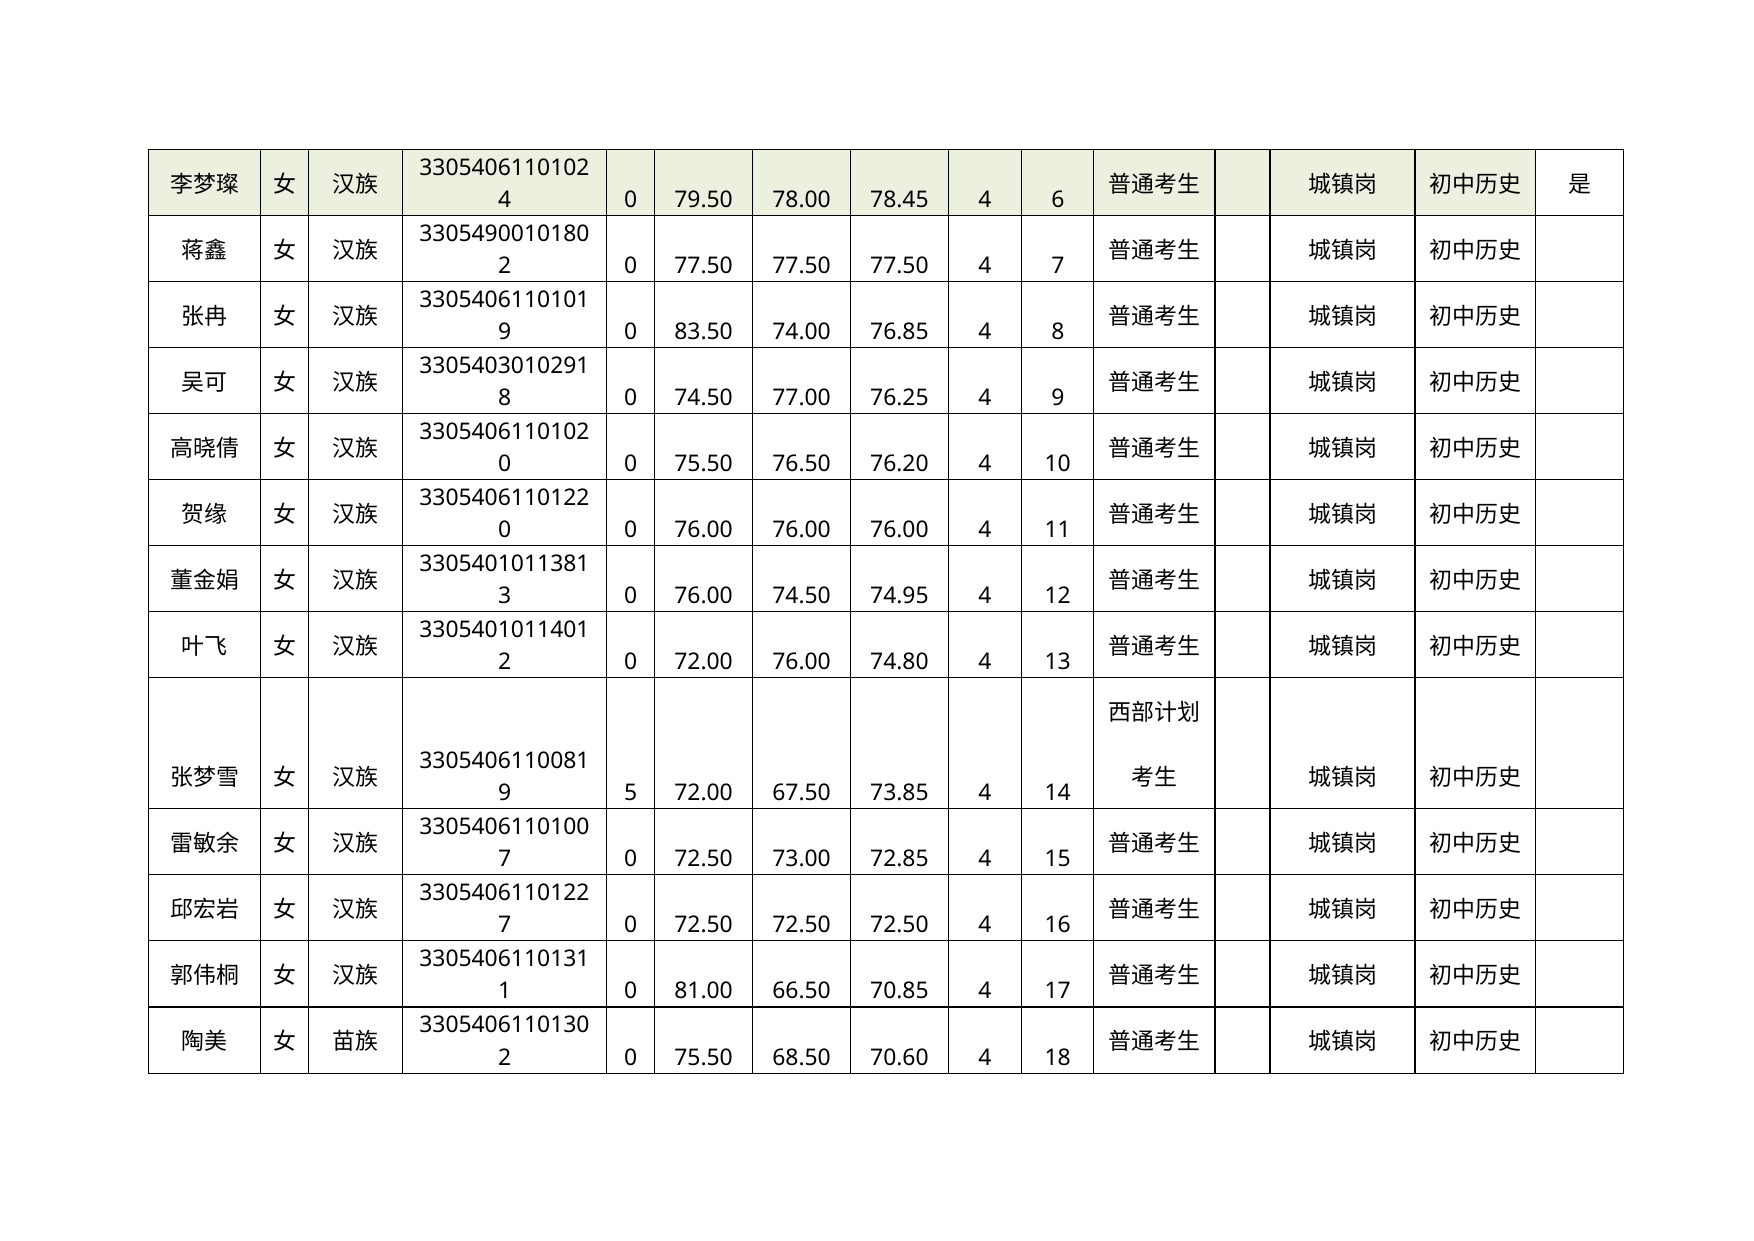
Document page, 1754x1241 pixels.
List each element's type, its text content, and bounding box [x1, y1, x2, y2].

table_cell 70.60 [851, 1008, 948, 1072]
table_cell 董金娟 [149, 546, 260, 611]
table_cell 初中历史 [1416, 348, 1535, 413]
table_cell 是 [1536, 150, 1623, 215]
table_cell [1216, 941, 1269, 1006]
table_cell 0 [607, 348, 654, 413]
table_cell [1536, 216, 1623, 281]
table_cell 女 [261, 216, 308, 281]
table_cell 城镇岗 [1271, 875, 1414, 940]
table_cell [1536, 1008, 1623, 1072]
table_cell 72.50 [851, 875, 948, 940]
table_cell 城镇岗 [1271, 809, 1414, 874]
table_cell 城镇岗 [1271, 612, 1414, 677]
table_cell 女 [261, 414, 308, 479]
table_cell 汉族 [309, 348, 402, 413]
table_cell 城镇岗 [1271, 678, 1414, 808]
table_cell 张梦雪 [149, 678, 260, 808]
table_cell 初中历史 [1416, 282, 1535, 347]
table_cell 70.85 [851, 941, 948, 1006]
table_cell 普通考生 [1094, 1008, 1214, 1072]
table_cell 33054061101019 [403, 282, 606, 347]
table_cell 初中历史 [1416, 216, 1535, 281]
table_cell 张冉 [149, 282, 260, 347]
table_cell 72.00 [655, 678, 752, 808]
table_cell 72.00 [655, 612, 752, 677]
table_cell 初中历史 [1416, 414, 1535, 479]
table_cell 0 [607, 546, 654, 611]
table_cell 33054010114012 [403, 612, 606, 677]
table_cell [1536, 348, 1623, 413]
table_cell 女 [261, 348, 308, 413]
table_cell [1216, 282, 1269, 347]
table_cell 67.50 [753, 678, 850, 808]
table_cell [1216, 678, 1269, 808]
table_cell 72.50 [753, 875, 850, 940]
table_cell 72.50 [655, 809, 752, 874]
table_cell 0 [607, 150, 654, 215]
table_cell [1536, 282, 1623, 347]
table_cell 普通考生 [1094, 612, 1214, 677]
table_cell 75.50 [655, 414, 752, 479]
table_cell 0 [607, 875, 654, 940]
table_cell 贺缘 [149, 480, 260, 545]
table_cell 74.00 [753, 282, 850, 347]
table_cell 初中历史 [1416, 809, 1535, 874]
table_cell 邱宏岩 [149, 875, 260, 940]
table_cell 33054061101020 [403, 414, 606, 479]
table_cell 普通考生 [1094, 875, 1214, 940]
table_cell 汉族 [309, 546, 402, 611]
table_cell 女 [261, 150, 308, 215]
table_cell [1216, 546, 1269, 611]
table_cell 城镇岗 [1271, 480, 1414, 545]
table_cell 78.00 [753, 150, 850, 215]
table_cell 0 [607, 809, 654, 874]
table_cell [1536, 875, 1623, 940]
table_cell 普通考生 [1094, 150, 1214, 215]
table_cell 汉族 [309, 809, 402, 874]
table_cell 73.85 [851, 678, 948, 808]
table_cell 汉族 [309, 216, 402, 281]
table_cell 汉族 [309, 875, 402, 940]
table_cell 城镇岗 [1271, 282, 1414, 347]
table_cell 8 [1022, 282, 1093, 347]
table_cell 81.00 [655, 941, 752, 1006]
table_cell 城镇岗 [1271, 414, 1414, 479]
table_cell 城镇岗 [1271, 546, 1414, 611]
table_cell 4 [949, 941, 1021, 1006]
table_cell 初中历史 [1416, 941, 1535, 1006]
table_cell 77.50 [655, 216, 752, 281]
table_cell 4 [949, 348, 1021, 413]
table_cell 17 [1022, 941, 1093, 1006]
table_cell 4 [949, 150, 1021, 215]
table_cell 9 [1022, 348, 1093, 413]
table_cell 18 [1022, 1008, 1093, 1072]
table_cell 5 [607, 678, 654, 808]
table_cell 普通考生 [1094, 546, 1214, 611]
table_cell [1216, 480, 1269, 545]
table_cell [1536, 678, 1623, 808]
table_cell [1216, 414, 1269, 479]
table_cell 普通考生 [1094, 941, 1214, 1006]
table_cell 74.80 [851, 612, 948, 677]
table_cell 城镇岗 [1271, 1008, 1414, 1072]
table_cell 4 [949, 875, 1021, 940]
table_cell 女 [261, 546, 308, 611]
table_cell 76.00 [851, 480, 948, 545]
table_cell 76.25 [851, 348, 948, 413]
table_cell 汉族 [309, 612, 402, 677]
table_cell 女 [261, 1008, 308, 1072]
table_cell [1216, 809, 1269, 874]
table_cell 4 [949, 414, 1021, 479]
table_cell 0 [607, 414, 654, 479]
table_cell 城镇岗 [1271, 348, 1414, 413]
table_cell 33054030102918 [403, 348, 606, 413]
table_cell 初中历史 [1416, 546, 1535, 611]
table_cell 女 [261, 941, 308, 1006]
table_cell [1216, 612, 1269, 677]
table_cell 74.95 [851, 546, 948, 611]
table_cell 普通考生 [1094, 216, 1214, 281]
table_cell 76.20 [851, 414, 948, 479]
table_cell 西部计划考生 [1094, 678, 1214, 808]
table_cell [1216, 1008, 1269, 1072]
table_cell 75.50 [655, 1008, 752, 1072]
table_cell 72.85 [851, 809, 948, 874]
table_cell [1216, 216, 1269, 281]
table_cell 普通考生 [1094, 282, 1214, 347]
table_cell 72.50 [655, 875, 752, 940]
table_cell 苗族 [309, 1008, 402, 1072]
table_cell 79.50 [655, 150, 752, 215]
table_cell 0 [607, 941, 654, 1006]
table_cell 城镇岗 [1271, 216, 1414, 281]
table_cell 女 [261, 875, 308, 940]
table_cell 33054010113813 [403, 546, 606, 611]
table_cell [1536, 414, 1623, 479]
table_cell 6 [1022, 150, 1093, 215]
table_cell 4 [949, 282, 1021, 347]
table_cell 77.50 [753, 216, 850, 281]
table_cell 74.50 [753, 546, 850, 611]
table_cell 初中历史 [1416, 1008, 1535, 1072]
table_cell 女 [261, 612, 308, 677]
table_cell 78.45 [851, 150, 948, 215]
table_cell 33054061101024 [403, 150, 606, 215]
table_cell 汉族 [309, 150, 402, 215]
table_cell [1216, 875, 1269, 940]
table_cell 女 [261, 678, 308, 808]
table_cell 普通考生 [1094, 414, 1214, 479]
table_cell 4 [949, 678, 1021, 808]
table_cell 83.50 [655, 282, 752, 347]
table_cell 汉族 [309, 941, 402, 1006]
table_cell 0 [607, 480, 654, 545]
table_cell 汉族 [309, 282, 402, 347]
table_cell 68.50 [753, 1008, 850, 1072]
table_cell 4 [949, 546, 1021, 611]
table_cell 初中历史 [1416, 480, 1535, 545]
table_cell 汉族 [309, 414, 402, 479]
table_cell 76.85 [851, 282, 948, 347]
table_cell 66.50 [753, 941, 850, 1006]
table_cell 33054061100819 [403, 678, 606, 808]
table_cell 高晓倩 [149, 414, 260, 479]
table_cell 4 [949, 216, 1021, 281]
table_cell 76.00 [655, 480, 752, 545]
table_cell 0 [607, 216, 654, 281]
table_cell 城镇岗 [1271, 941, 1414, 1006]
table_cell 4 [949, 1008, 1021, 1072]
table_cell [1536, 612, 1623, 677]
table_cell [1216, 150, 1269, 215]
table_cell 15 [1022, 809, 1093, 874]
table_cell 74.50 [655, 348, 752, 413]
table_cell 0 [607, 612, 654, 677]
table_cell 76.00 [753, 480, 850, 545]
table_cell 女 [261, 480, 308, 545]
table_cell 10 [1022, 414, 1093, 479]
table_cell 初中历史 [1416, 612, 1535, 677]
table_cell [1536, 941, 1623, 1006]
table_cell 33054061101007 [403, 809, 606, 874]
table_cell 77.50 [851, 216, 948, 281]
table_cell 汉族 [309, 678, 402, 808]
table_cell 普通考生 [1094, 480, 1214, 545]
table_cell 76.50 [753, 414, 850, 479]
table_cell 蒋鑫 [149, 216, 260, 281]
table_cell 雷敏余 [149, 809, 260, 874]
table_cell 14 [1022, 678, 1093, 808]
table_cell 33054061101311 [403, 941, 606, 1006]
table_cell 73.00 [753, 809, 850, 874]
table_cell 16 [1022, 875, 1093, 940]
table_cell 4 [949, 480, 1021, 545]
table_cell 女 [261, 282, 308, 347]
table_cell 城镇岗 [1271, 150, 1414, 215]
table_cell 33054061101227 [403, 875, 606, 940]
table_cell 普通考生 [1094, 809, 1214, 874]
table_cell 76.00 [655, 546, 752, 611]
table_cell 初中历史 [1416, 678, 1535, 808]
table_cell 33054061101302 [403, 1008, 606, 1072]
table_cell 4 [949, 809, 1021, 874]
table_cell 李梦璨 [149, 150, 260, 215]
table_cell 7 [1022, 216, 1093, 281]
table_cell 77.00 [753, 348, 850, 413]
table_cell [1216, 348, 1269, 413]
table_cell 13 [1022, 612, 1093, 677]
table_cell 76.00 [753, 612, 850, 677]
table_cell 33054061101220 [403, 480, 606, 545]
table_cell 0 [607, 282, 654, 347]
table_cell 陶美 [149, 1008, 260, 1072]
table_cell 11 [1022, 480, 1093, 545]
table_cell [1536, 809, 1623, 874]
table_cell 郭伟桐 [149, 941, 260, 1006]
table_cell 初中历史 [1416, 875, 1535, 940]
table_cell 12 [1022, 546, 1093, 611]
table_cell 4 [949, 612, 1021, 677]
table_cell [1536, 480, 1623, 545]
table_cell 汉族 [309, 480, 402, 545]
table_cell 0 [607, 1008, 654, 1072]
table_cell 叶飞 [149, 612, 260, 677]
table_cell 初中历史 [1416, 150, 1535, 215]
table_cell 普通考生 [1094, 348, 1214, 413]
table_cell [1536, 546, 1623, 611]
table_cell 吴可 [149, 348, 260, 413]
table_cell 33054900101802 [403, 216, 606, 281]
table_cell 女 [261, 809, 308, 874]
